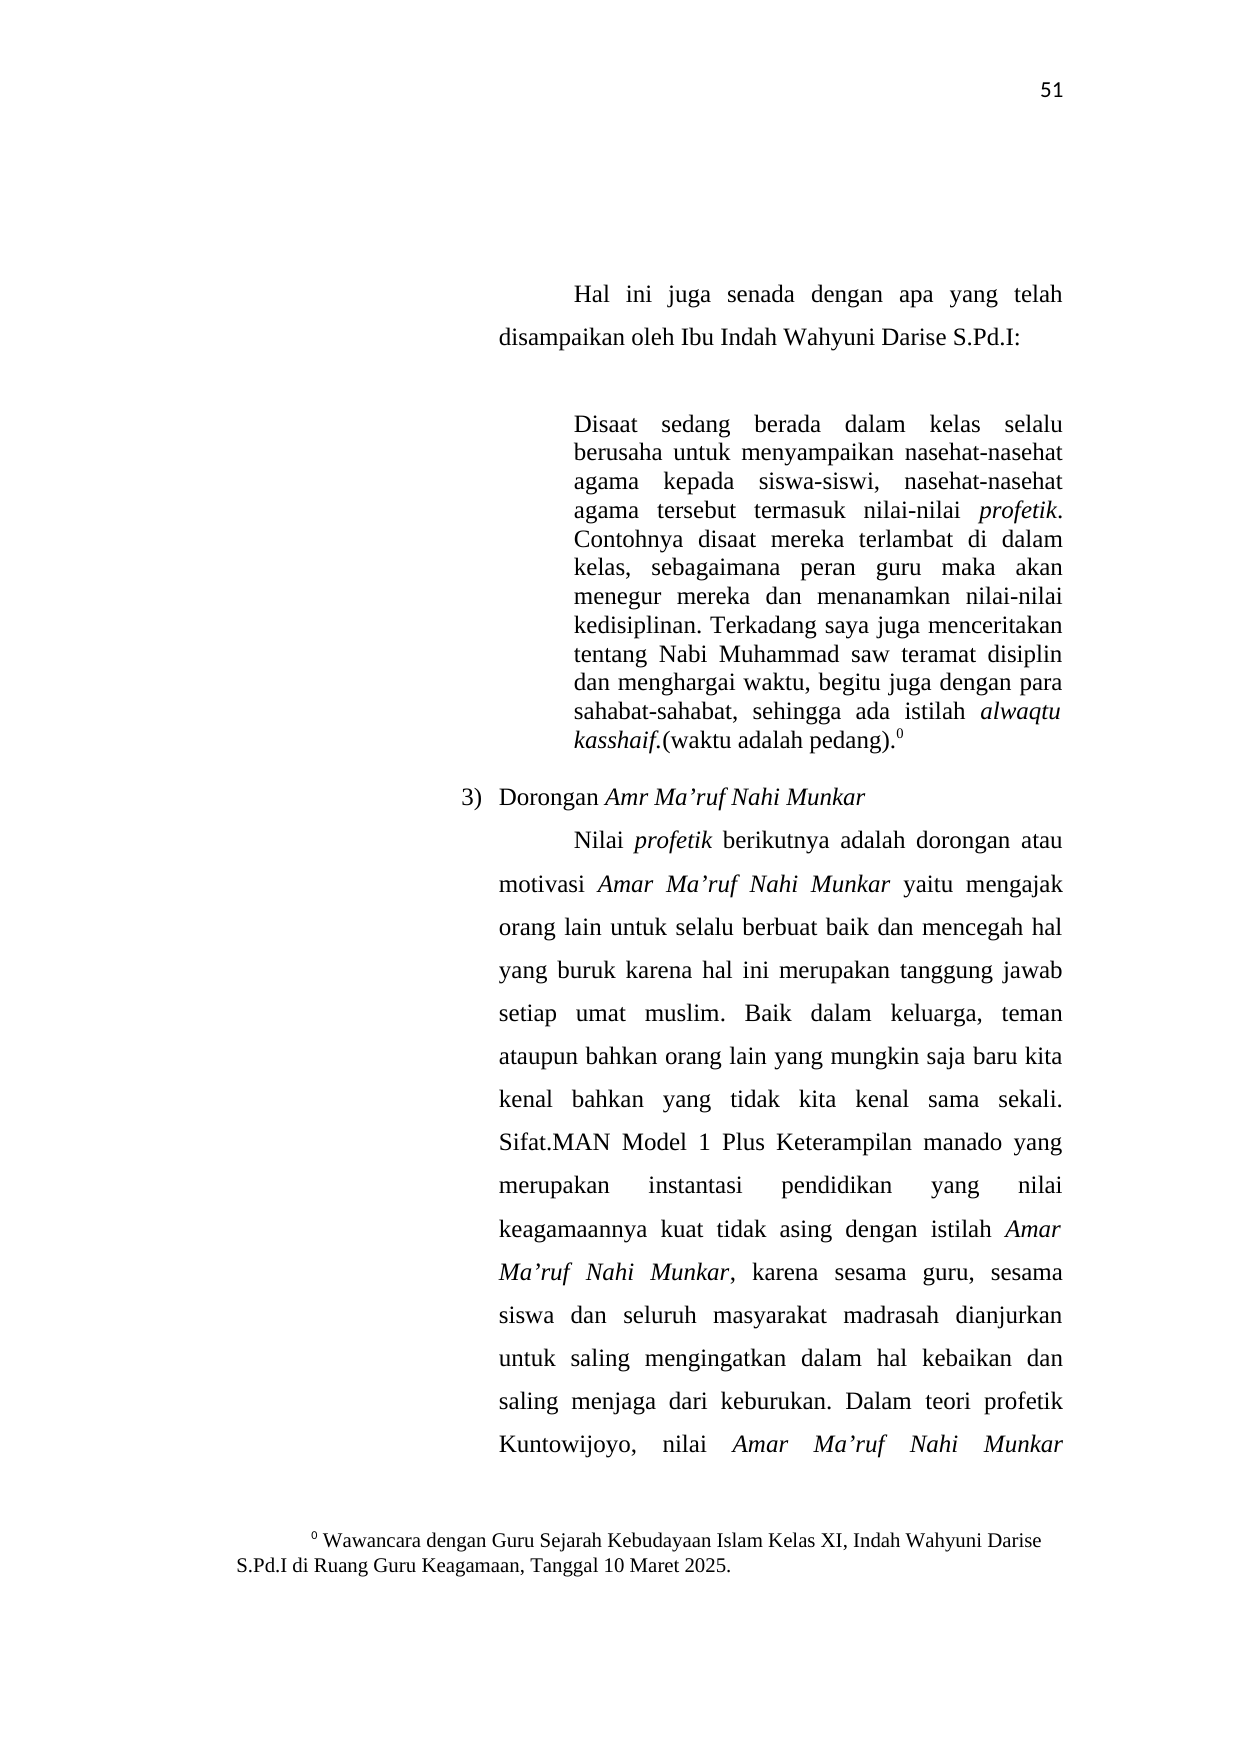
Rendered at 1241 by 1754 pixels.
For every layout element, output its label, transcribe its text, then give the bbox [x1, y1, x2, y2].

list Dorongan Amr Ma’ruf Nahi Munkar [461, 782, 1063, 811]
text Hal ini juga senada dengan apa yang telah disampaikan oleh Ibu Indah Wahyuni Darise S.Pd.I: [499, 279, 1063, 351]
text Disaat sedang berada dalam kelas selalu berusaha untuk menyampaikan nasehat-nasehat agama kepada siswa-siswi, nasehat-nasehat agama tersebut termasuk nilai-nilai profetik. Contohnya disaat mereka terlambat di dalam kelas, sebagaimana peran guru maka akan menegur mereka dan menanamkan nilai-nilai kedisiplinan. Terkadang saya juga menceritakan tentang Nabi Muhammad saw teramat disiplin dan menghargai waktu, begitu juga dengan para sahabat-sahabat, sehingga ada istilah alwaqtu kasshaif.(waktu adalah pedang). [574, 409, 1063, 754]
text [499, 826, 1063, 1458]
